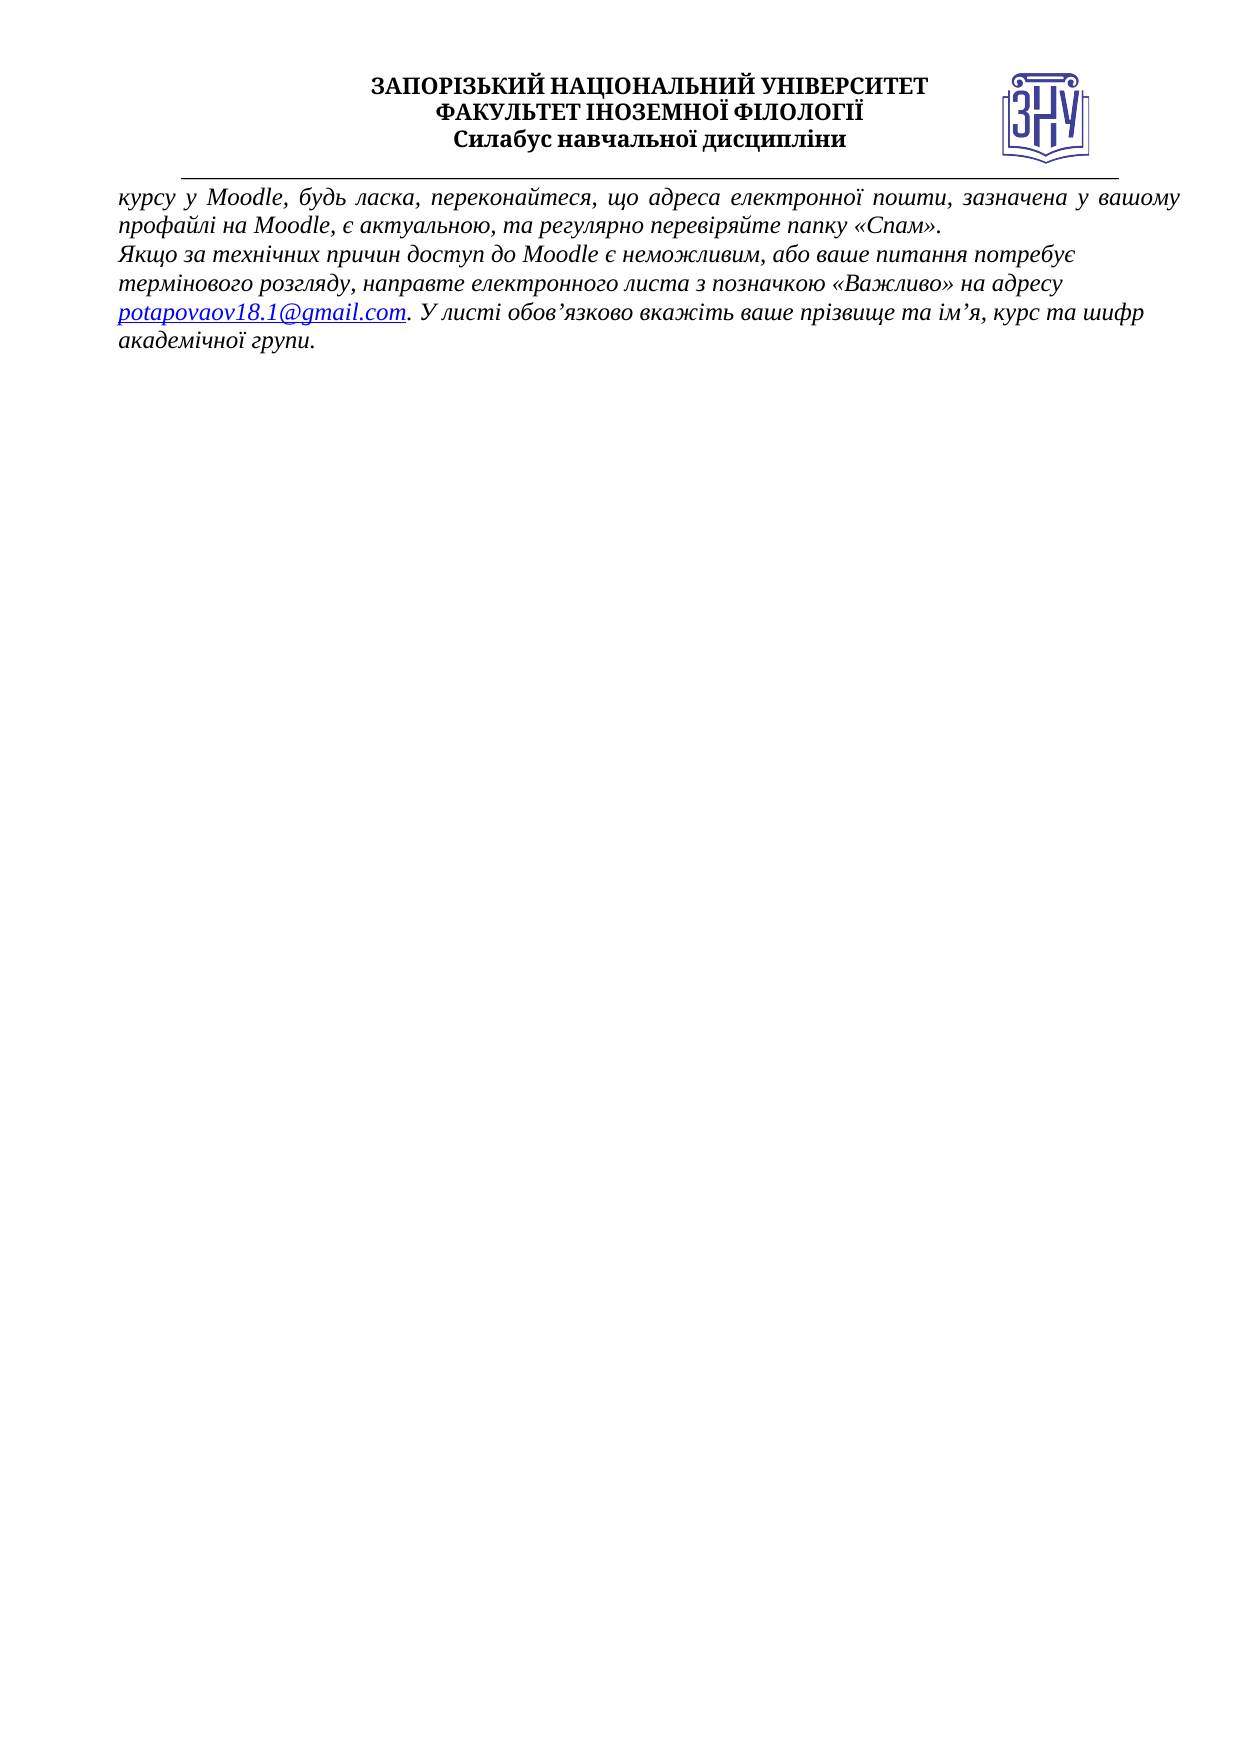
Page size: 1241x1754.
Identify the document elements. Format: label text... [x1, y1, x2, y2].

text Якщо за технічних причин доступ до Moodle є неможливим, або ваше питання потребує термінового розгляду, направте електронного листа з позначкою «Важливо» на адресу potapovaov18.1@gmail.com. У листі обов’язково вкажіть ваше прізвище та ім’я, курс та шифр академічної групи. [118, 239, 1181, 354]
picture [1002, 73, 1090, 164]
